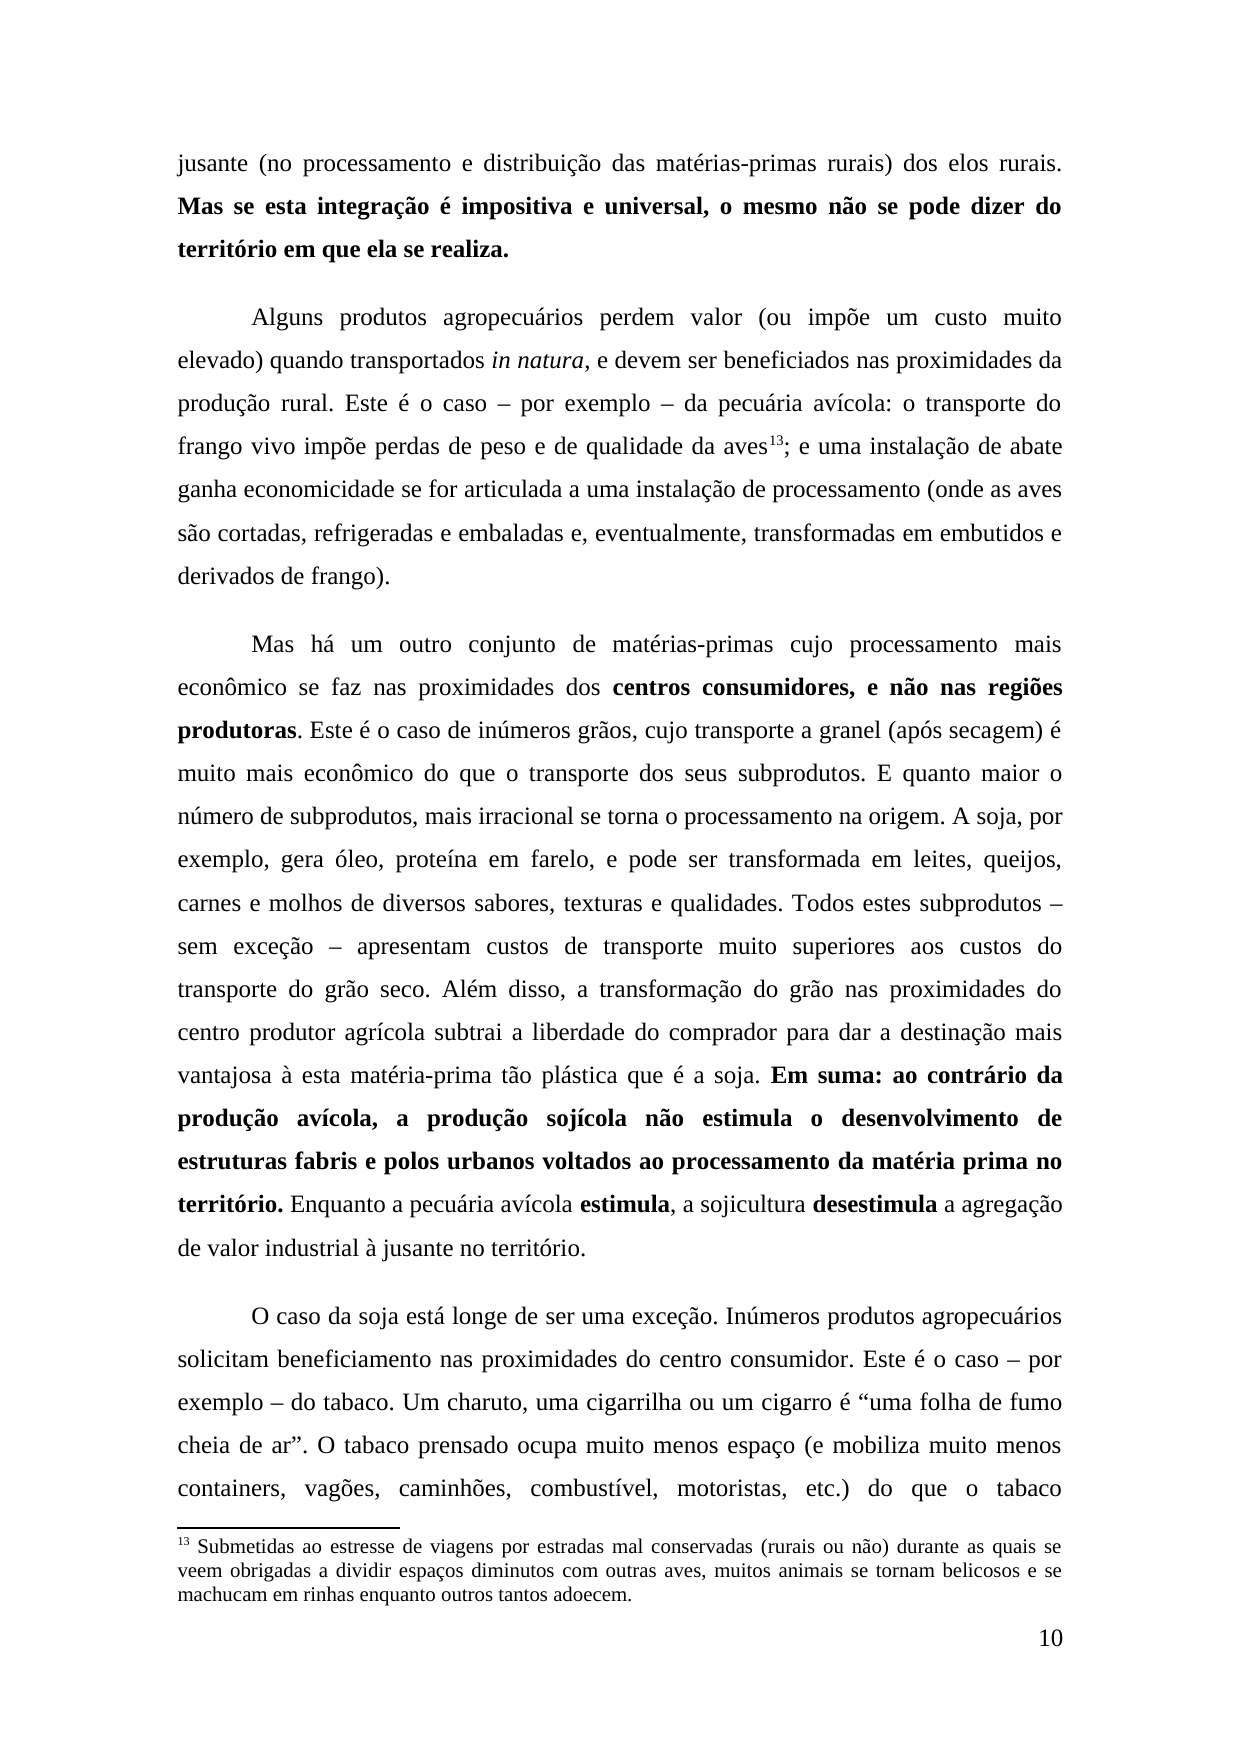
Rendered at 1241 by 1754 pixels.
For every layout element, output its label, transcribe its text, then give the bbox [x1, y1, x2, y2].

text A estrutura distributiva da terra e da renda define o tamanho e a diversidade das atividades reflexas da economia local: as atividades voltadas ao atendimento das demandas de consumo dos agentes domiciliados no território e que gastam sua renda no território. Mas há um outro conjunto de atividades que podem (ou não) se desdobrar da produção agropecuária e que não se voltam ao consumo, mas ao alongamento da cadeia produtiva agropecuária. Afinal, tal como vimos antes, a produção agropecuária sempre desenvolve elos à montante (no fornecimento de insumos para a produção rural) e a jusante (no processamento e distribuição das matérias-primas rurais) dos elos rurais. Mas se esta integração é impositiva e universal, o mesmo não se pode dizer do território em que ela se realiza. [177, 148, 1063, 263]
text Alguns produtos agropecuários perdem valor (ou impõe um custo muito elevado) quando transportados in natura, e devem ser beneficiados nas proximidades da produção rural. Este é o caso – por exemplo – da pecuária avícola: o transporte do frango vivo impõe perdas de peso e de qualidade da aves; e uma instalação de abate ganha economicidade se for articulada a uma instalação de processamento (onde as aves são cortadas, refrigeradas e embaladas e, eventualmente, transformadas em embutidos e derivados de frango). [177, 302, 1063, 589]
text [177, 1301, 1063, 1502]
text Mas há um outro conjunto de matérias-primas cujo processamento mais econômico se faz nas proximidades dos centros consumidores, e não nas regiões produtoras. Este é o caso de inúmeros grãos, cujo transporte a granel (após secagem) é muito mais econômico do que o transporte dos seus subprodutos. E quanto maior o número de subprodutos, mais irracional se torna o processamento na origem. A soja, por exemplo, gera óleo, proteína em farelo, e pode ser transformada em leites, queijos, carnes e molhos de diversos sabores, texturas e qualidades. Todos estes subprodutos – sem exceção – apresentam custos de transporte muito superiores aos custos do transporte do grão seco. Além disso, a transformação do grão nas proximidades do centro produtor agrícola subtrai a liberdade do comprador para dar a destinação mais vantajosa à esta matéria-prima tão plástica que é a soja. Em suma: ao contrário da produção avícola, a produção sojícola não estimula o desenvolvimento de estruturas fabris e polos urbanos voltados ao processamento da matéria prima no território. Enquanto a pecuária avícola estimula, a sojicultura desestimula a agregação de valor industrial à jusante no território. [177, 629, 1063, 1261]
